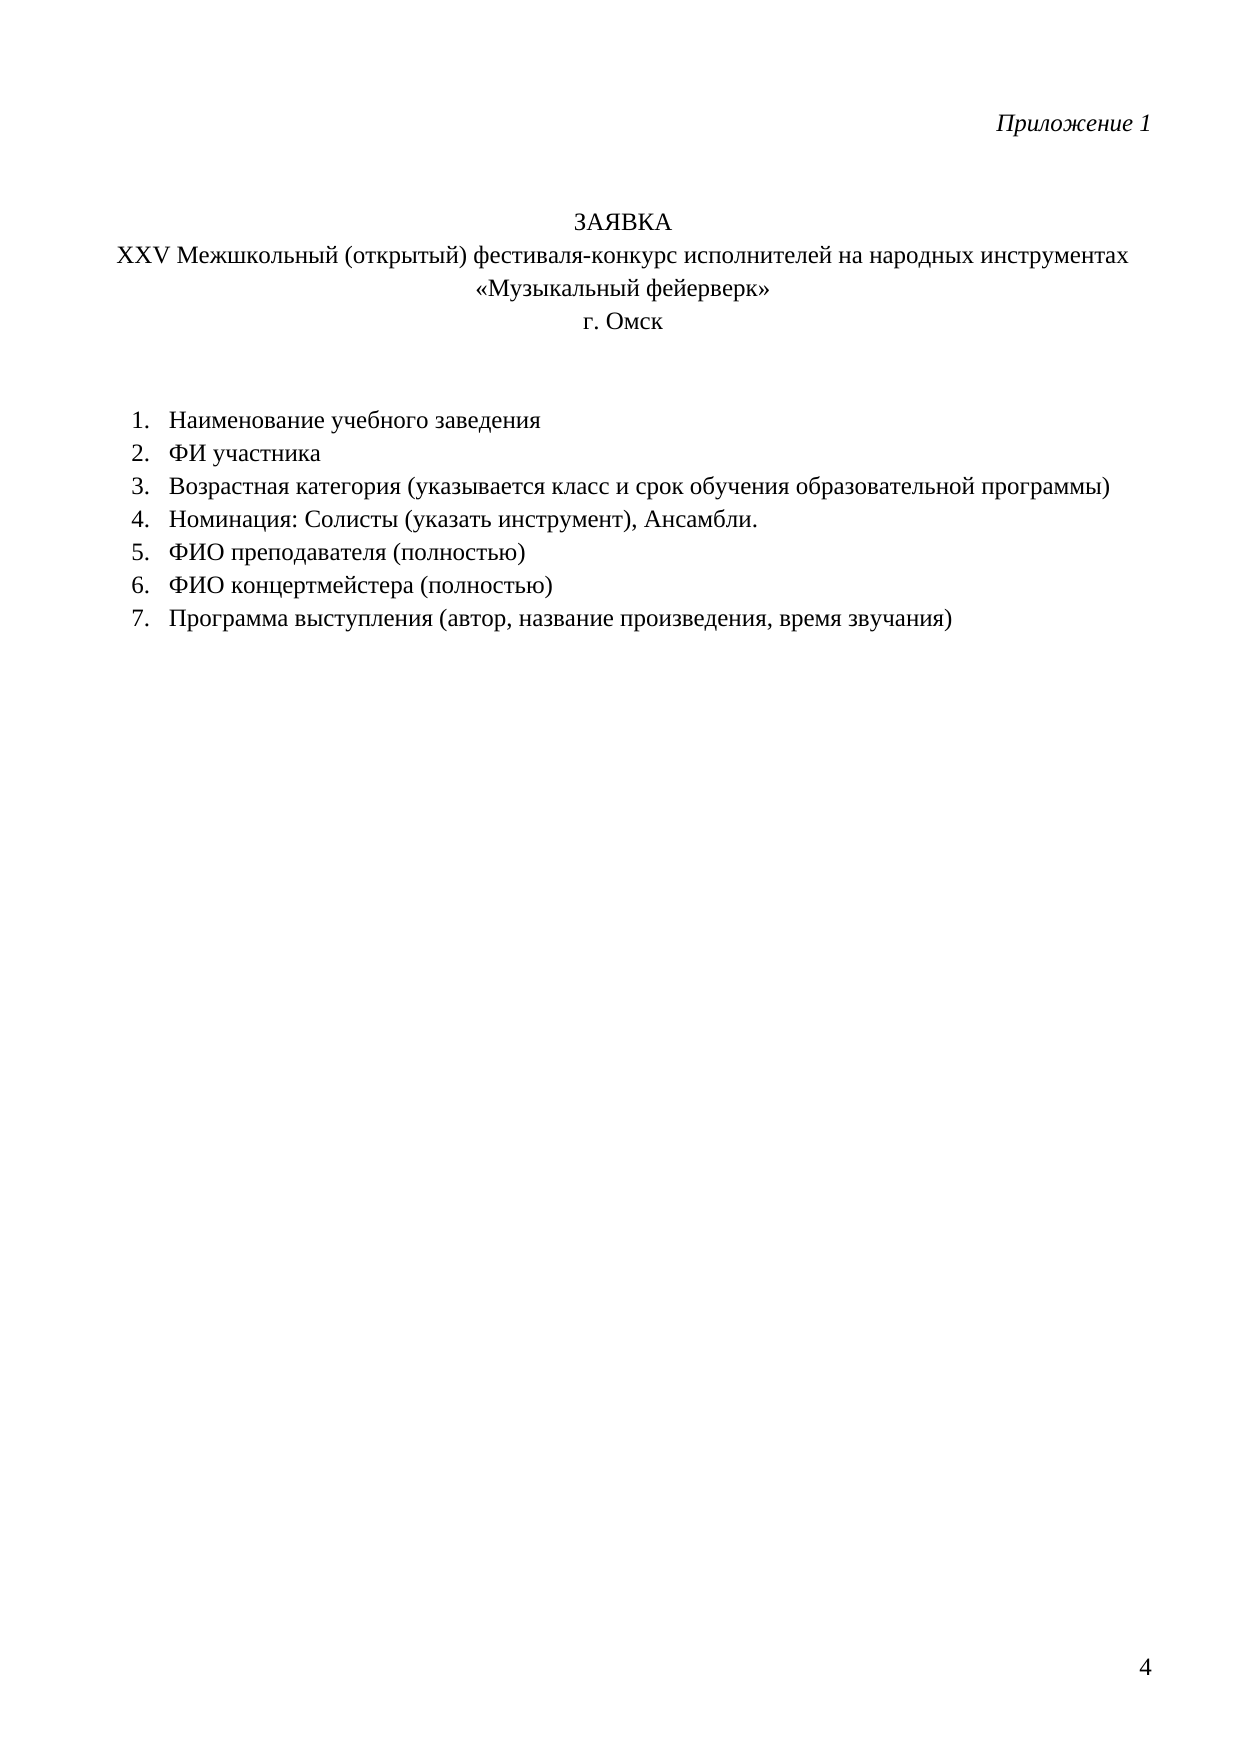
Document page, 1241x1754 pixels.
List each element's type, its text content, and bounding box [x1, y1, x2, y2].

text г. Омск [94, 306, 1152, 335]
list Наименование учебного заведения [131, 405, 1152, 434]
list Программа выступления (автор, название произведения, время звучания) [131, 603, 1152, 632]
list ФИО преподавателя (полностью) [131, 537, 1152, 566]
list Возрастная категория (указывается класс и срок обучения образовательной программы) [131, 471, 1152, 500]
text «Музыкальный фейерверк» [94, 273, 1152, 302]
list Номинация: Солисты (указать инструмент), Ансамбли. [131, 504, 1152, 533]
text ЗАЯВКА [94, 207, 1152, 236]
list ФИ участника [131, 438, 1152, 467]
text XXV Межшкольный (открытый) фестиваля-конкурс исполнителей на народных инструментах [94, 240, 1152, 269]
text Приложение 1 [94, 108, 1152, 137]
list ФИО концертмейстера (полностью) [131, 570, 1152, 599]
